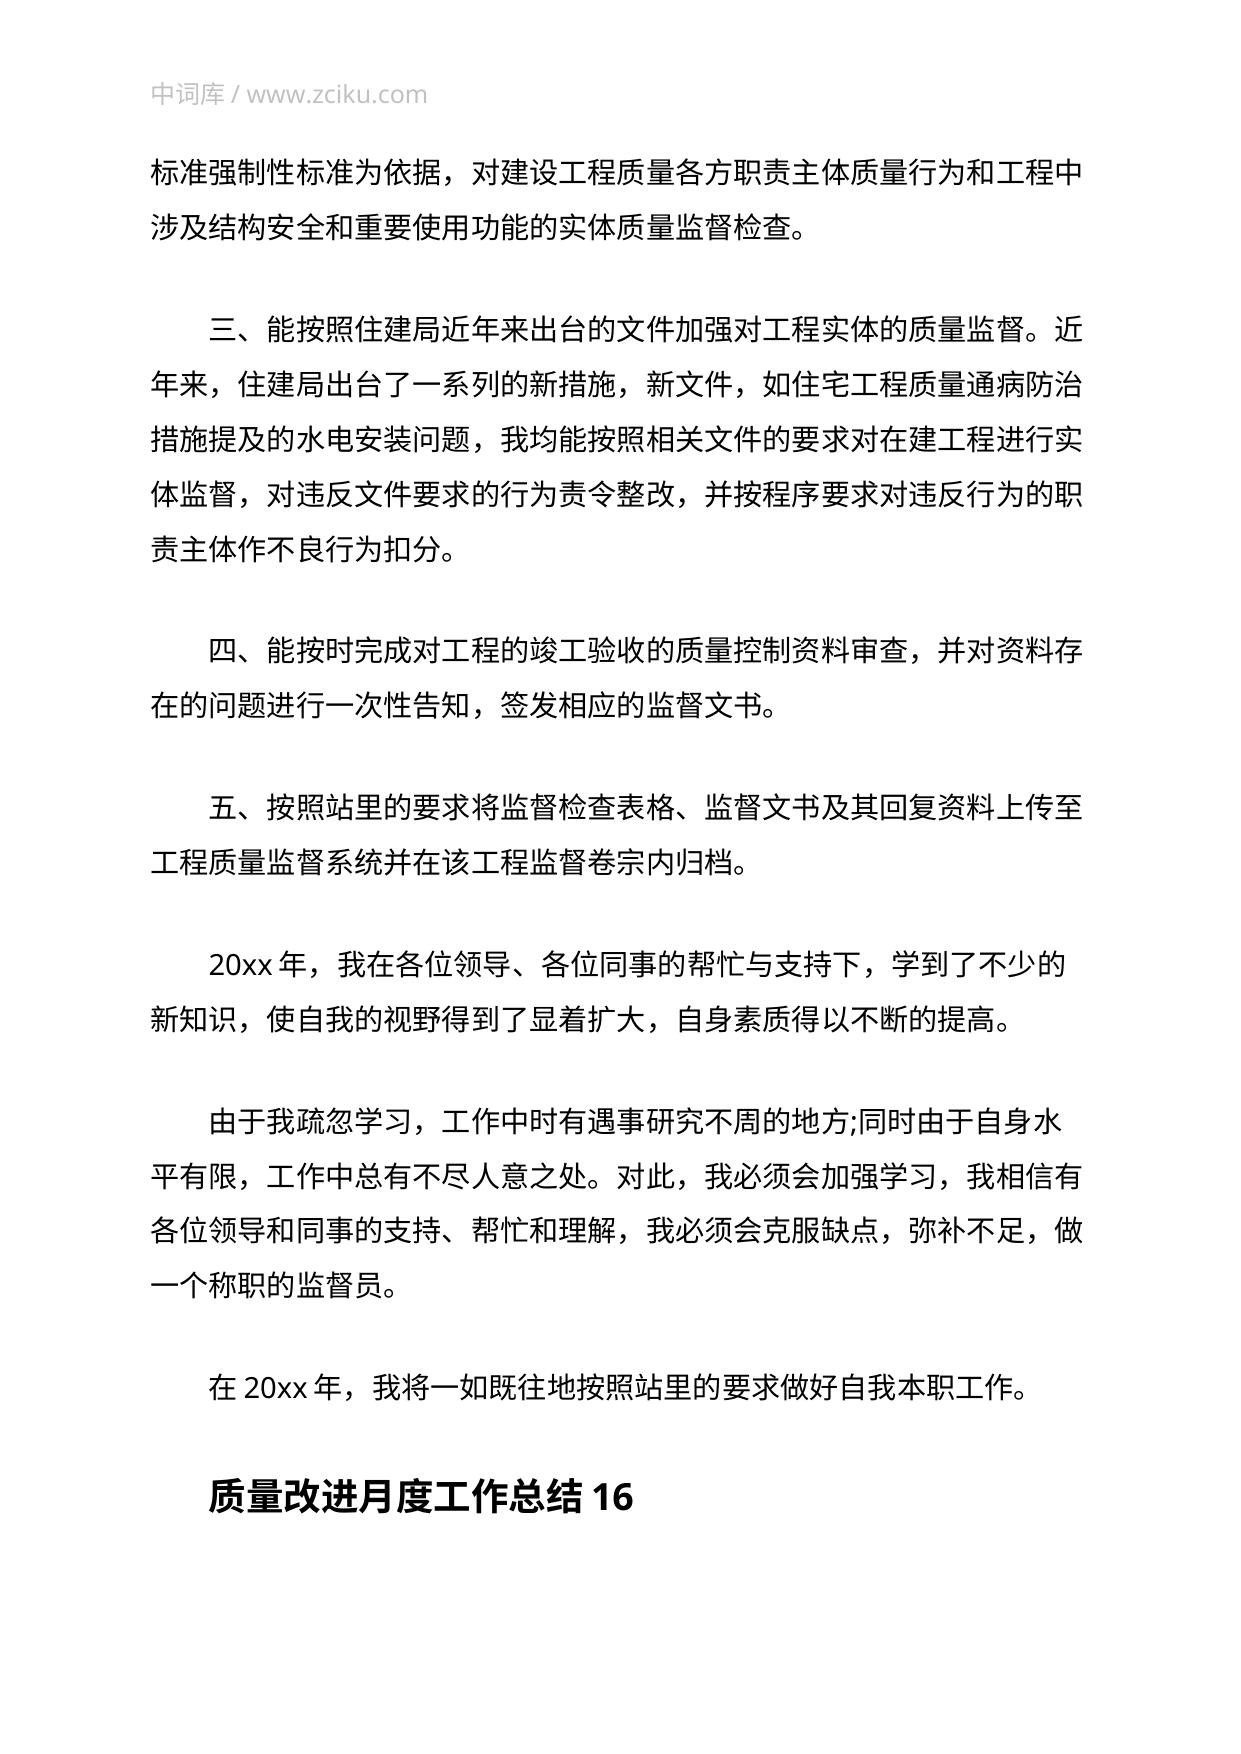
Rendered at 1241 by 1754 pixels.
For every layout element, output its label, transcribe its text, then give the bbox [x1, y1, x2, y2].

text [150, 150, 1090, 247]
text 由于我疏忽学习，工作中时有遇事研究不周的地方;同时由于自身水平有限，工作中总有不尽人意之处。对此，我必须会加强学习，我相信有各位领导和同事的支持、帮忙和理解，我必须会克服缺点，弥补不足，做一个称职的监督员。 [150, 1098, 1090, 1305]
text 四、能按时完成对工程的竣工验收的质量控制资料审查，并对资料存在的问题进行一次性告知，签发相应的监督文书。 [150, 628, 1090, 725]
text 20xx年，我在各位领导、各位同事的帮忙与支持下，学到了不少的新知识，使自我的视野得到了显着扩大，自身素质得以不断的提高。 [150, 941, 1090, 1039]
text 五、按照站里的要求将监督检查表格、监督文书及其回复资料上传至工程质量监督系统并在该工程监督卷宗内归档。 [150, 785, 1090, 882]
text 质量改进月度工作总结16 [150, 1467, 1090, 1521]
text 在20xx年，我将一如既往地按照站里的要求做好自我本职工作。 [150, 1365, 1090, 1407]
text 三、能按照住建局近年来出台的文件加强对工程实体的质量监督。近年来，住建局出台了一系列的新措施，新文件，如住宅工程质量通病防治措施提及的水电安装问题，我均能按照相关文件的要求对在建工程进行实体监督，对违反文件要求的行为责令整改，并按程序要求对违反行为的职责主体作不良行为扣分。 [150, 307, 1090, 568]
